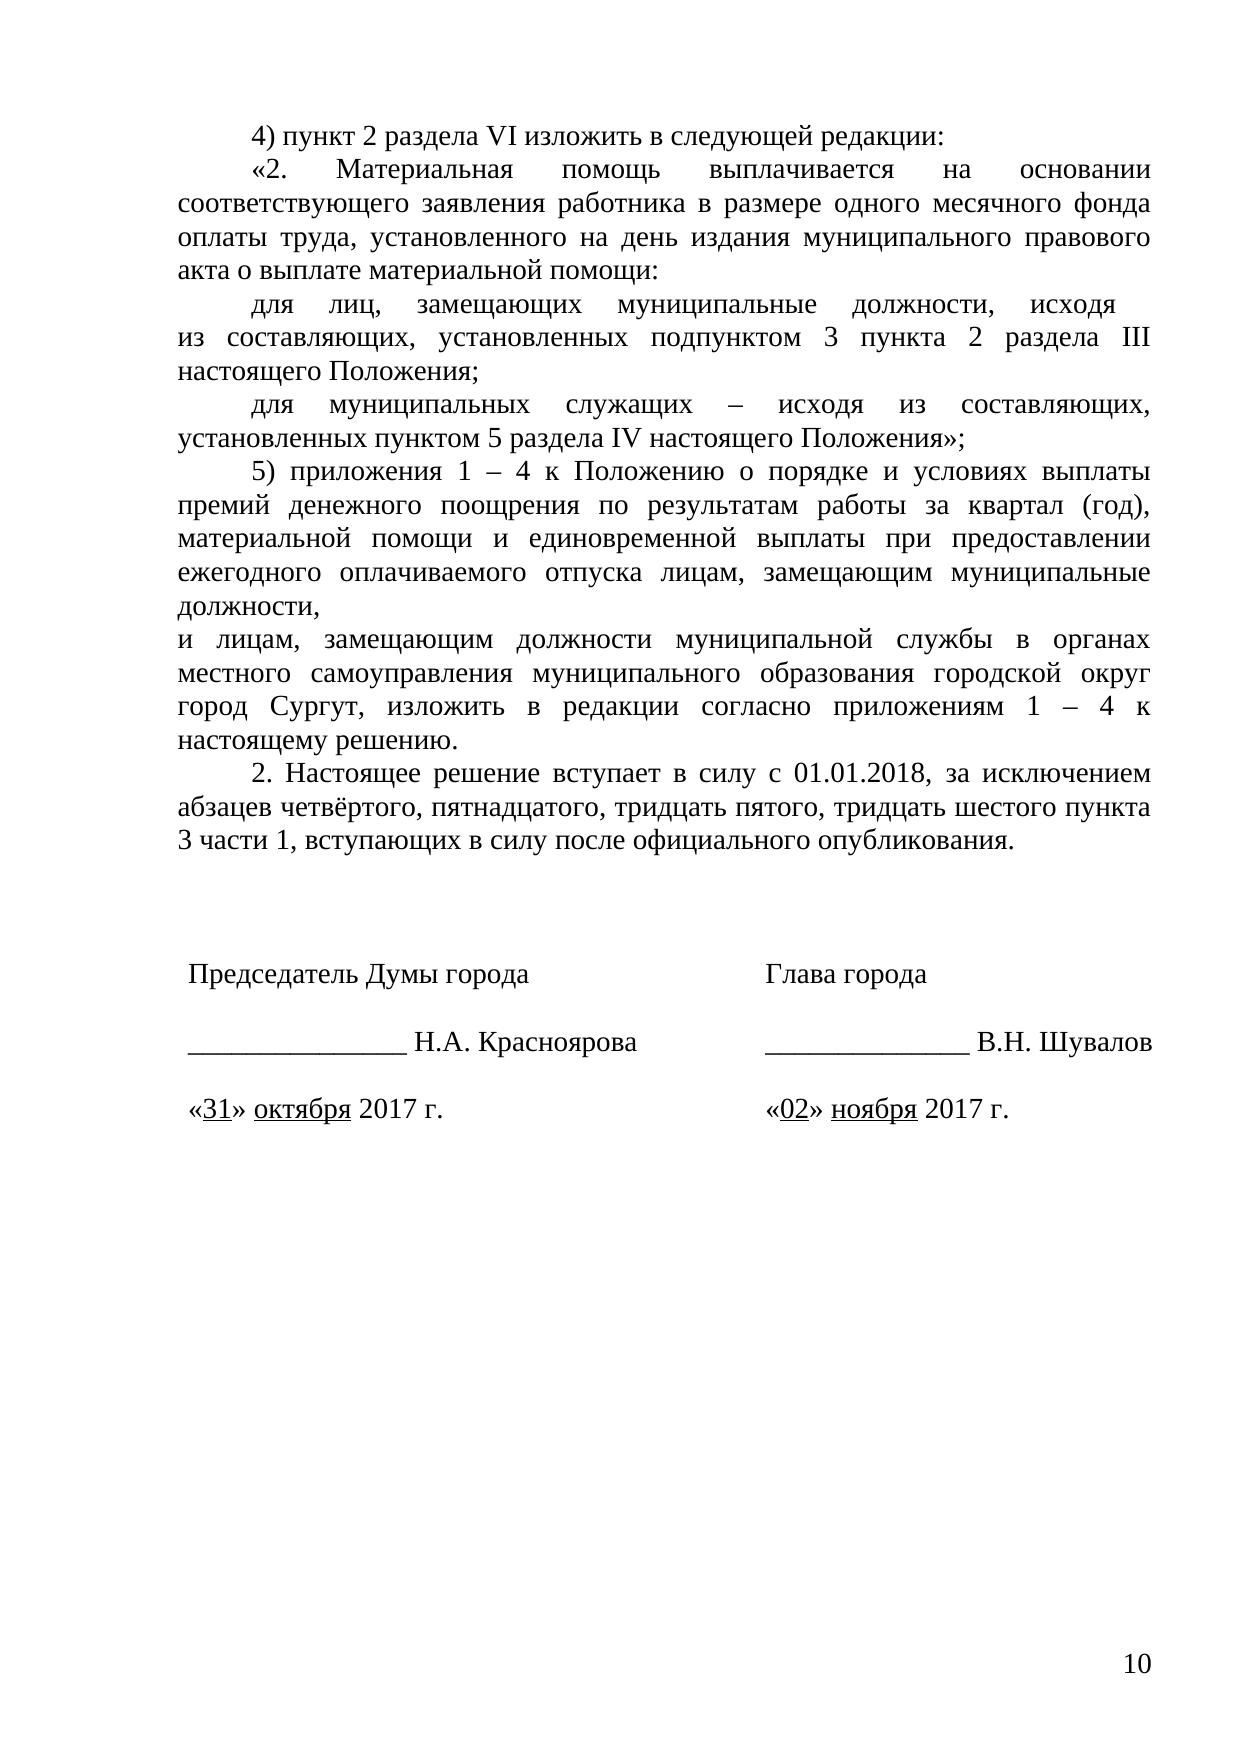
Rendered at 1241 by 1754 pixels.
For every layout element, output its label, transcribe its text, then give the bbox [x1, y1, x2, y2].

text 5) приложения 1 – 4 к Положению о порядке и условиях выплаты премий денежного поощрения по результатам работы за квартал (год), материальной помощи и единовременной выплаты при предоставлении ежегодного оплачиваемого отпуска лицам, замещающим муниципальные должности, и лицам, замещающим должности муниципальной службы в органах местного самоуправления муниципального образования городской округ город Сургут, изложить в редакции согласно приложениям 1 – 4 к настоящему решению. [177, 453, 1152, 755]
text «2. Материальная помощь выплачивается на основании соответствующего заявления работника в размере одного месячного фонда оплаты труда, установленного на день издания муниципального правового акта о выплате материальной помощи: [177, 152, 1152, 286]
text для муниципальных служащих – исходя из составляющих, установленных пунктом 5 раздела IV настоящего Положения»; [177, 386, 1152, 453]
text для лиц, замещающих муниципальные должности, исходя из составляющих, установленных подпунктом 3 пункта 2 раздела III настоящего Положения; [177, 286, 1152, 386]
text 2. Настоящее решение вступает в силу с 01.01.2018, за исключением абзацев четвёртого, пятнадцатого, тридцать пятого, тридцать шестого пункта 3 части 1, вступающих в силу после официального опубликования. [177, 755, 1152, 856]
table_header Председатель Думы города _______________ Н.А. Красноярова «31» октября 2017 г. [177, 957, 677, 1124]
table_header Глава города ______________ В.Н. Шувалов «02» ноября 2017 г. [677, 957, 1166, 1124]
text 4) пункт 2 раздела VI изложить в следующей редакции: [177, 118, 1152, 152]
